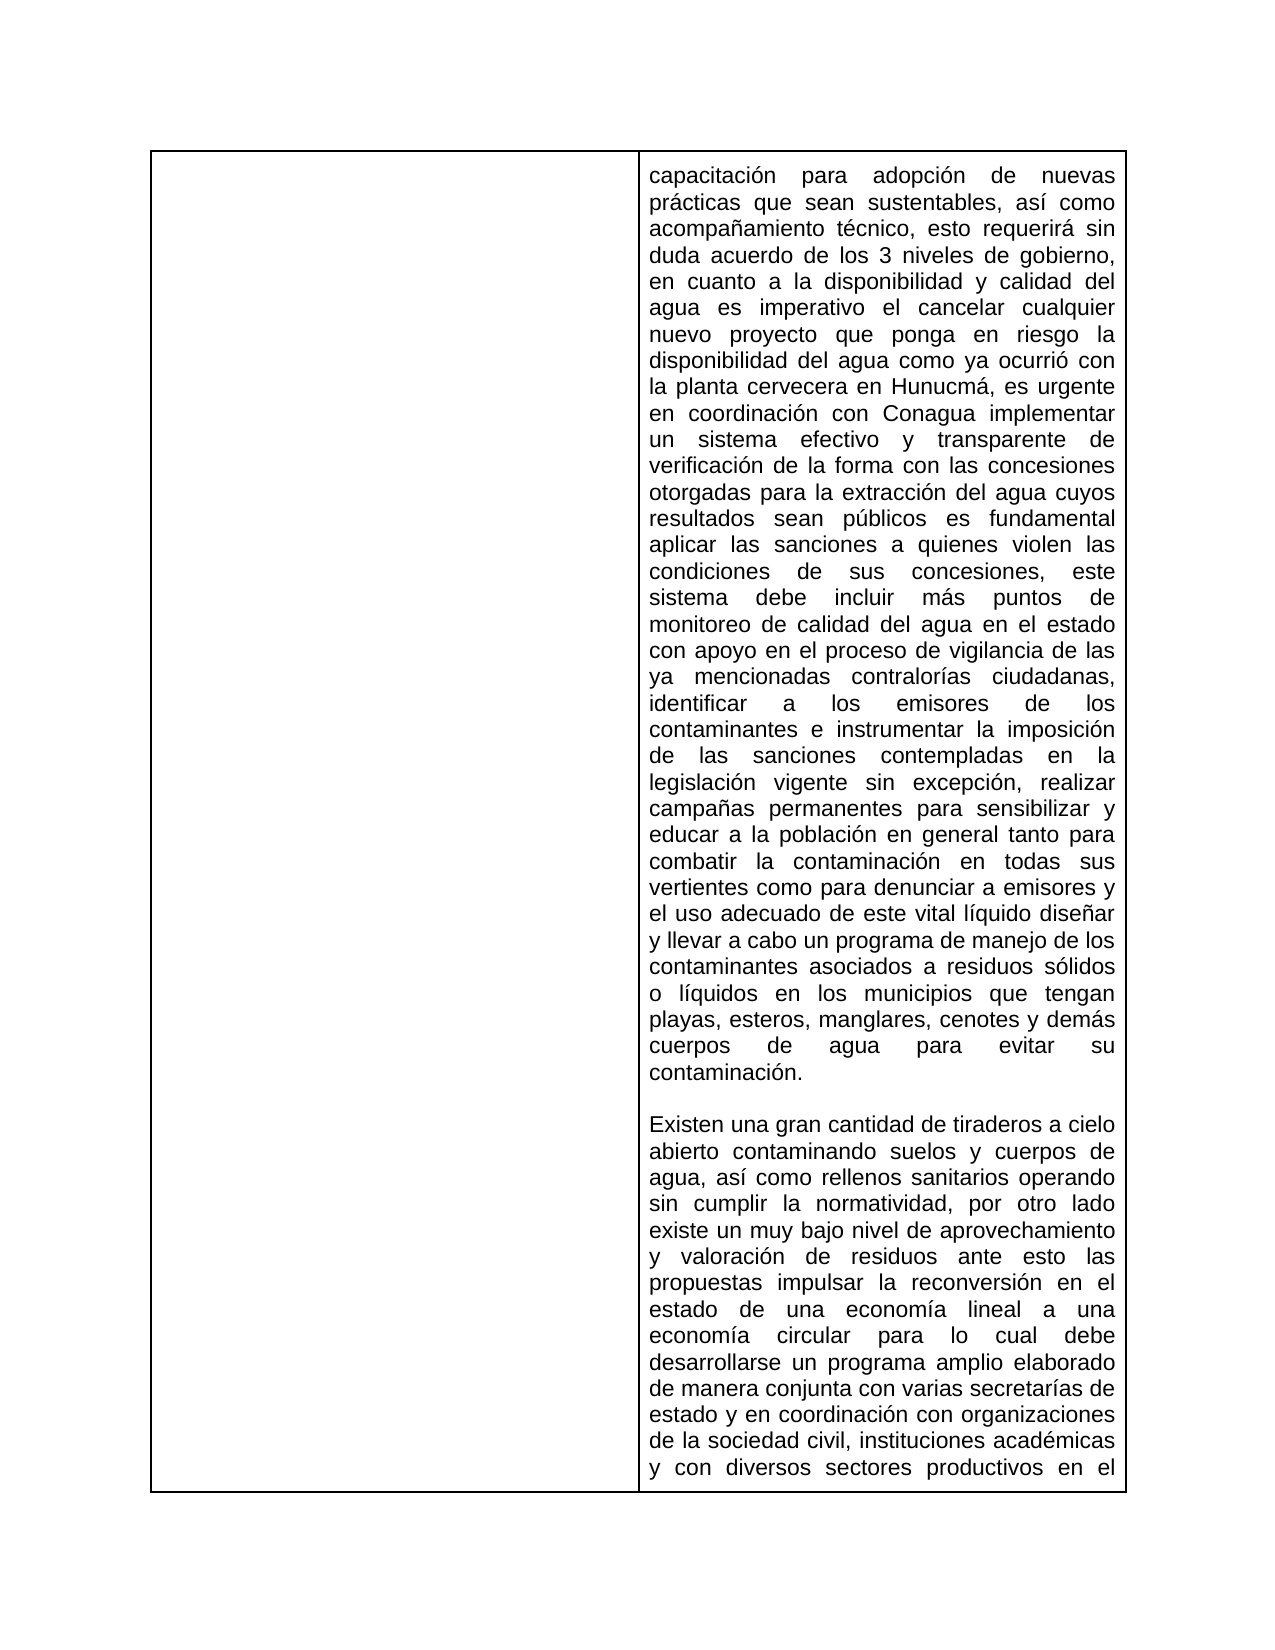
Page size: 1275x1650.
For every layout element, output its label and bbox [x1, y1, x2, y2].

table_cell [152, 152, 638, 1491]
table_cell [640, 152, 1125, 1491]
